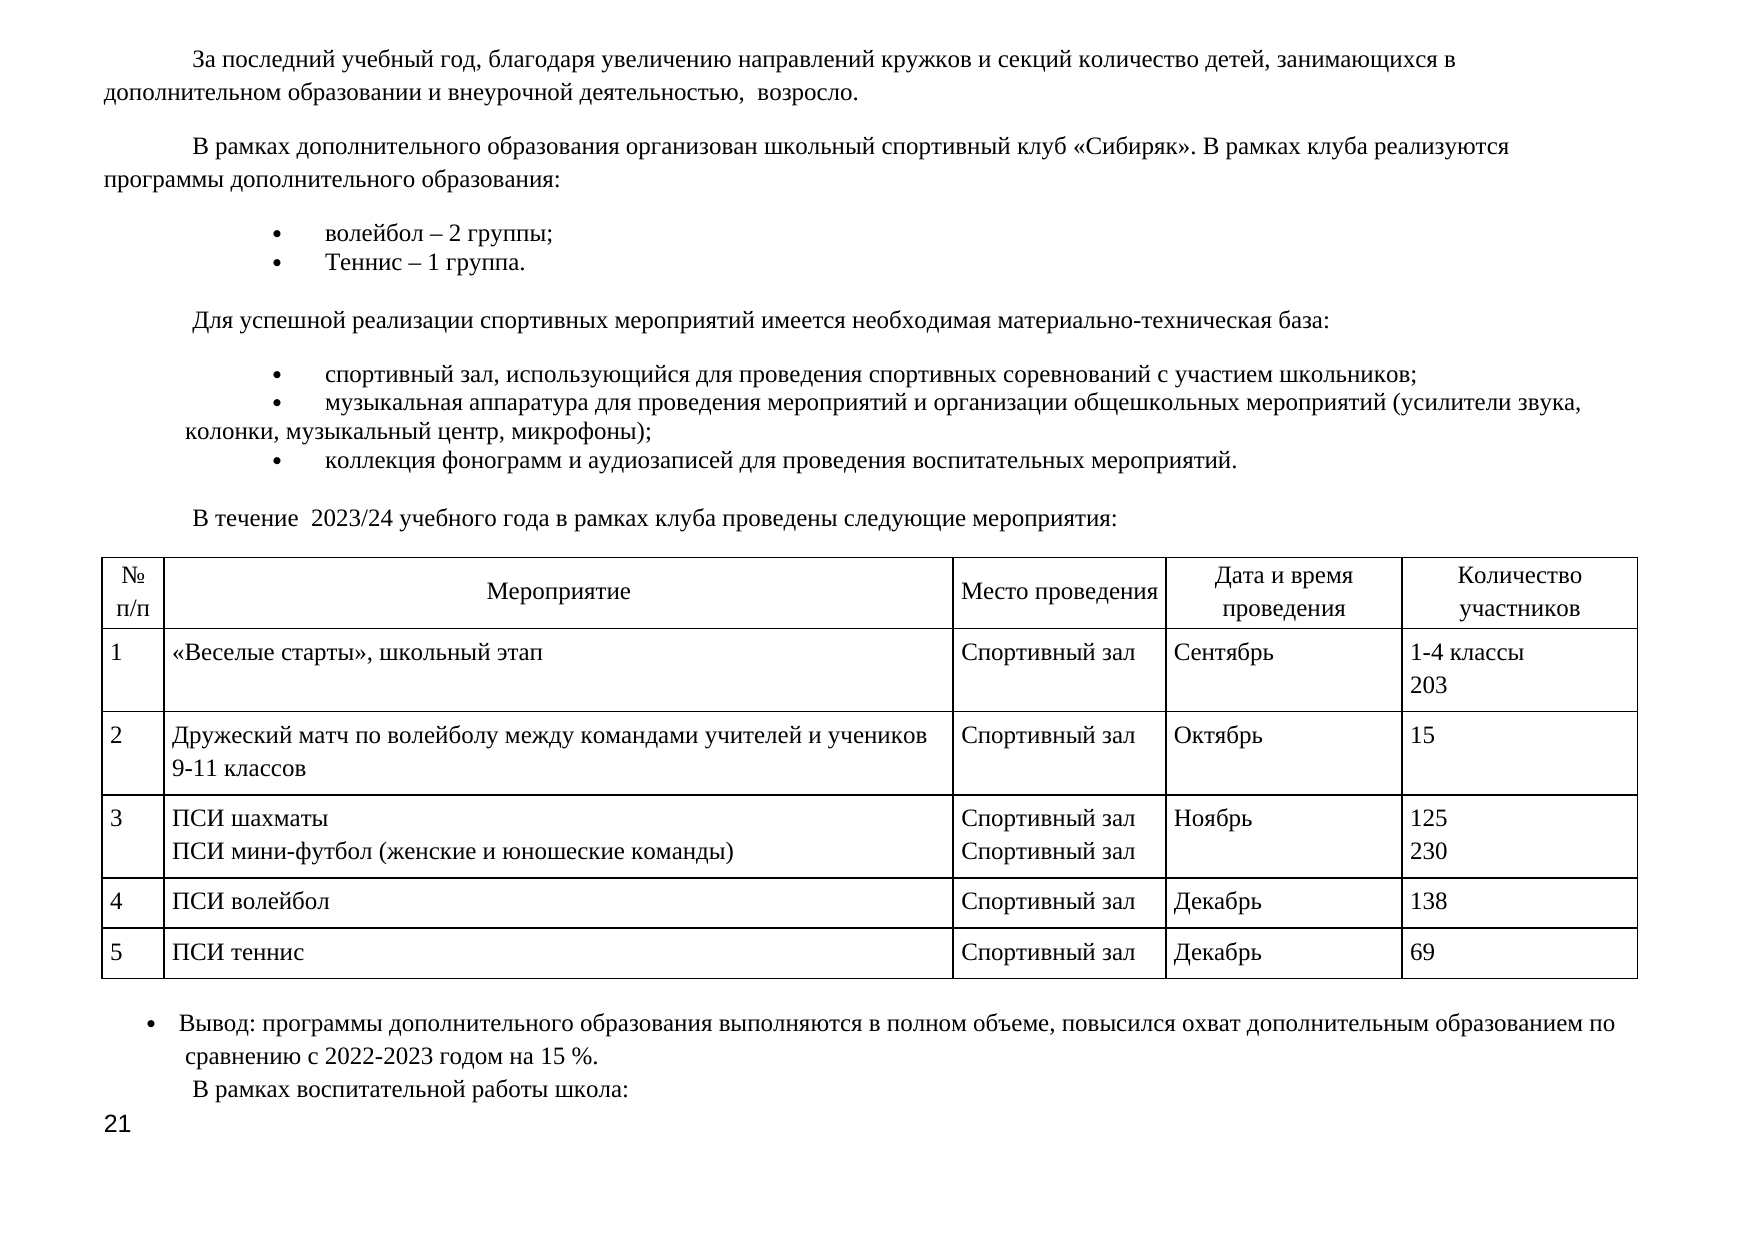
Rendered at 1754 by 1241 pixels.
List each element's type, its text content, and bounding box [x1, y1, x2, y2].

table_cell ПСИ шахматы ПСИ мини-футбол (женские и юношеские команды) [165, 796, 952, 877]
table_cell 125 230 [1403, 796, 1637, 877]
text В рамках дополнительного образования организован школьный спортивный клуб «Сибиряк». В рамках клуба реализуются программы дополнительного образования: [103, 131, 1636, 193]
table_cell Декабрь [1167, 879, 1401, 927]
list Теннис – 1 группа. [185, 247, 1617, 276]
table_cell 3 [103, 796, 163, 877]
table_cell Спортивный зал [954, 629, 1165, 711]
list спортивный зал, использующийся для проведения спортивных соревнований с участием школьников; [185, 359, 1617, 387]
text В течение 2023/24 учебного года в рамках клуба проведены следующие мероприятия: [103, 503, 1636, 532]
table_cell Декабрь [1167, 929, 1401, 977]
table_header № п/п [103, 558, 163, 627]
table_cell ПСИ теннис [165, 929, 952, 977]
table_cell 1-4 классы 203 [1403, 629, 1637, 711]
table_cell 138 [1403, 879, 1637, 927]
list Вывод: программы дополнительного образования выполняются в полном объеме, повысился охват дополнительным образованием по сравнению с 2022-2023 годом на 15 %. [147, 1008, 1617, 1070]
table_cell 2 [103, 712, 163, 794]
text Для успешной реализации спортивных мероприятий имеется необходимая материально-техническая база: [103, 305, 1636, 333]
list коллекция фонограмм и аудиозаписей для проведения воспитательных мероприятий. [185, 445, 1617, 474]
list музыкальная аппаратура для проведения мероприятий и организации общешкольных мероприятий (усилители звука, колонки, музыкальный центр, микрофоны); [185, 387, 1617, 445]
table_cell Дружеский матч по волейболу между командами учителей и учеников 9-11 классов [165, 712, 952, 794]
text За последний учебный год, благодаря увеличению направлений кружков и секций количество детей, занимающихся в дополнительном образовании и внеурочной деятельностью, возросло. [103, 44, 1636, 106]
table_cell Спортивный зал [954, 712, 1165, 794]
table_cell Сентябрь [1167, 629, 1401, 711]
table_header Место проведения [954, 558, 1165, 627]
table_cell ПСИ волейбол [165, 879, 952, 927]
list волейбол – 2 группы; [185, 218, 1617, 247]
table_cell 1 [103, 629, 163, 711]
table_header Дата и время проведения [1167, 558, 1401, 627]
text В рамках воспитательной работы школа: [103, 1074, 1636, 1103]
table_cell Ноябрь [1167, 796, 1401, 877]
table_cell 5 [103, 929, 163, 977]
table_header Количество участников [1403, 558, 1637, 627]
table_cell 4 [103, 879, 163, 927]
table_cell 15 [1403, 712, 1637, 794]
table_cell «Веселые старты», школьный этап [165, 629, 952, 711]
table_cell 69 [1403, 929, 1637, 977]
table_cell Спортивный зал [954, 929, 1165, 977]
table_header Мероприятие [165, 558, 952, 627]
table_cell Спортивный зал [954, 879, 1165, 927]
table_cell Спортивный зал Спортивный зал [954, 796, 1165, 877]
table_cell Октябрь [1167, 712, 1401, 794]
